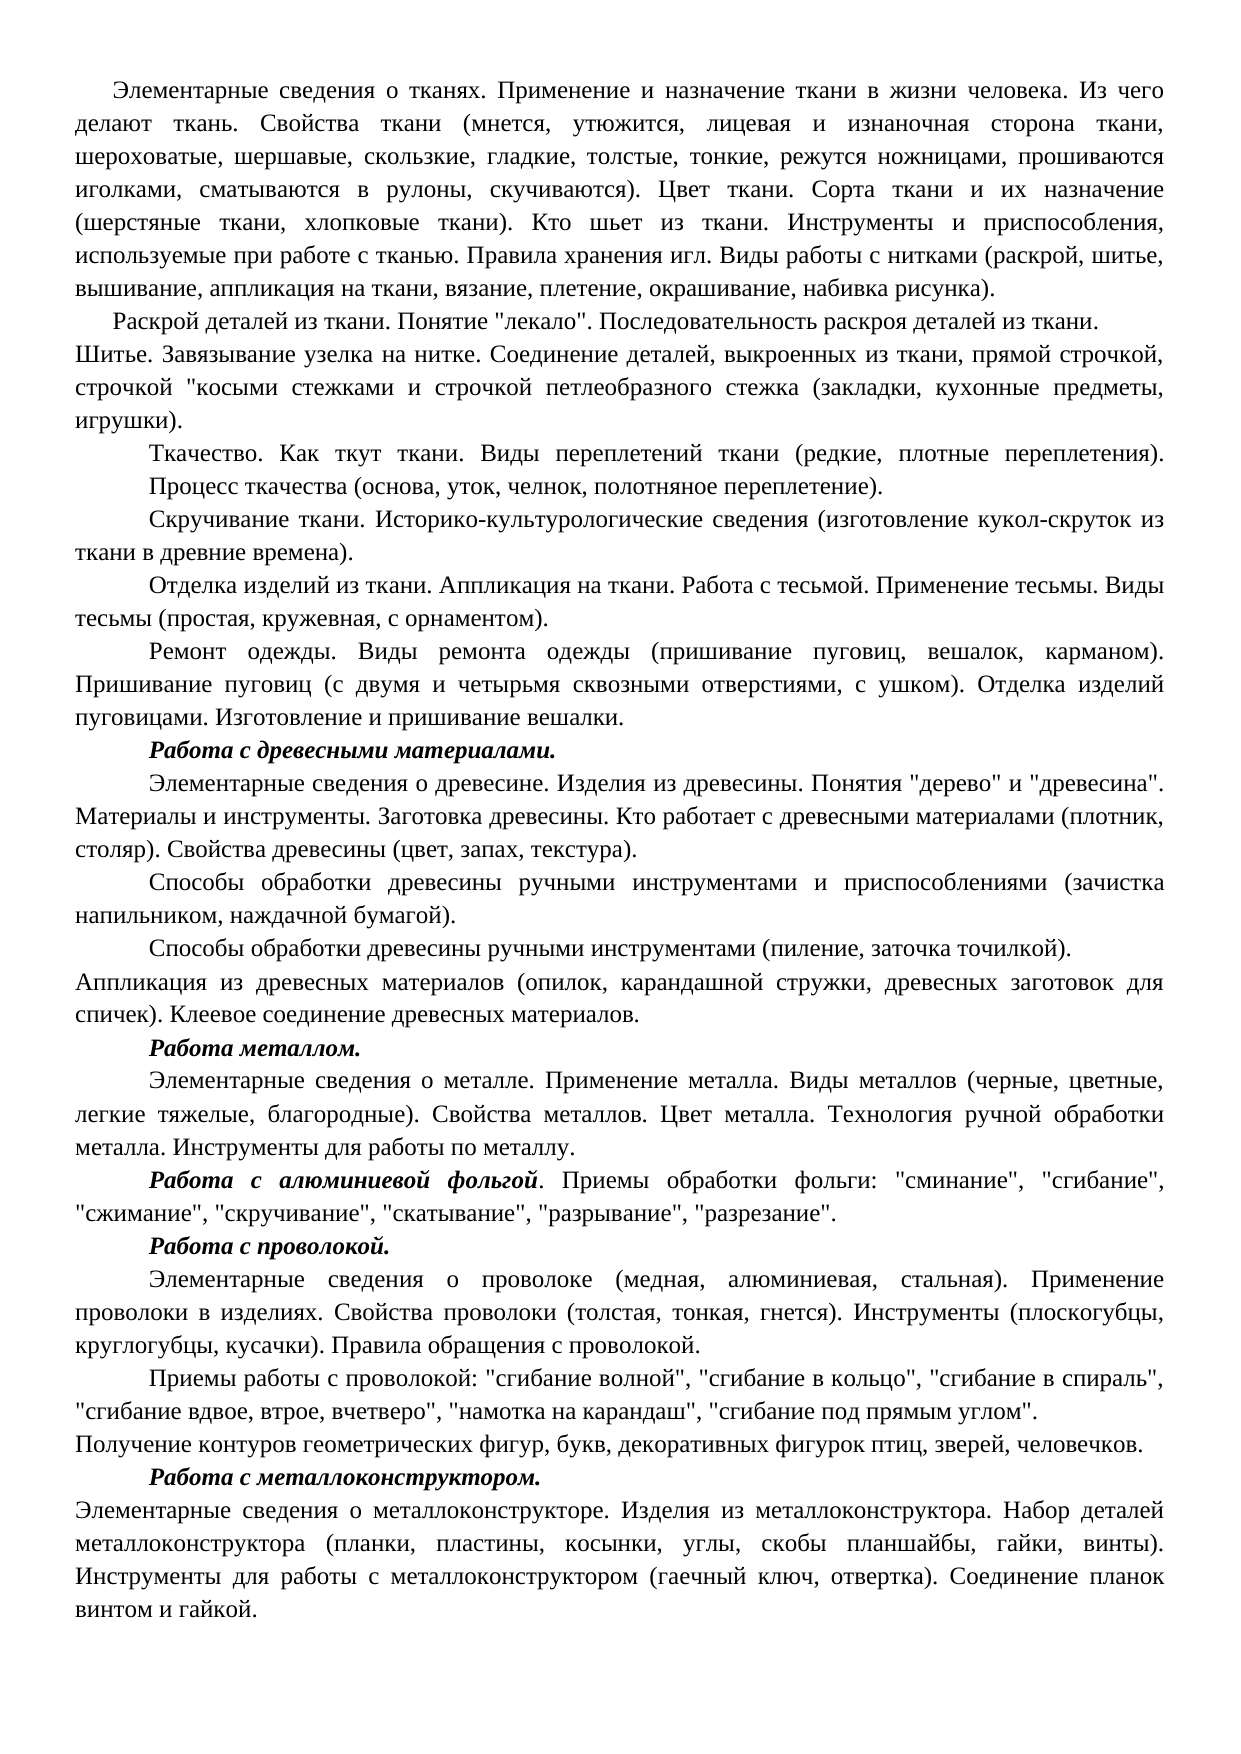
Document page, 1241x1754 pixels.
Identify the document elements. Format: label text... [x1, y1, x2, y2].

text Ремонт одежды. Виды ремонта одежды (пришивание пуговиц, вешалок, карманом). Пришивание пуговиц (с двумя и четырьмя сквозными отверстиями, с ушком). Отделка изделий пуговицами. Изготовление и пришивание вешалки. [75, 636, 1165, 731]
text Получение контуров геометрических фигур, букв, декоративных фигурок птиц, зверей, человечков. [75, 1429, 1165, 1458]
text Элементарные сведения о древесине. Изделия из древесины. Понятия "дерево" и "древесина". Материалы и инструменты. Заготовка древесины. Кто работает с древесными материалами (плотник, столяр). Свойства древесины (цвет, запах, текстура). [75, 768, 1165, 863]
text Ткачество. Как ткут ткани. Виды переплетений ткани (редкие, плотные переплетения). Процесс ткачества (основа, уток, челнок, полотняное переплетение). [149, 438, 1165, 500]
text Работа с древесными материалами. [75, 735, 1165, 764]
text Раскрой деталей из ткани. Понятие "лекало". Последовательность раскроя деталей из ткани. [75, 306, 1165, 335]
text Элементарные сведения о металлоконструкторе. Изделия из металлоконструктора. Набор деталей металлоконструктора (планки, пластины, косынки, углы, скобы планшайбы, гайки, винты). Инструменты для работы с металлоконструктором (гаечный ключ, отвертка). Соединение планок винтом и гайкой. [75, 1495, 1165, 1623]
text Способы обработки древесины ручными инструментами (пиление, заточка точилкой). [75, 933, 1165, 962]
text Аппликация из древесных материалов (опилок, карандашной стружки, древесных заготовок для спичек). Клеевое соединение древесных материалов. [75, 967, 1165, 1028]
text Элементарные сведения о металле. Применение металла. Виды металлов (черные, цветные, легкие тяжелые, благородные). Свойства металлов. Цвет металла. Технология ручной обработки металла. Инструменты для работы по металлу. [75, 1066, 1165, 1160]
text Работа с металлоконструктором. [75, 1462, 1165, 1491]
text Скручивание ткани. Историко-культурологические сведения (изготовление кукол-скруток из ткани в древние времена). [75, 504, 1165, 566]
text Приемы работы с проволокой: "сгибание волной", "сгибание в кольцо", "сгибание в спираль", "сгибание вдвое, втрое, вчетверо", "намотка на карандаш", "сгибание под прямым углом". [75, 1363, 1165, 1424]
text Работа металлом. [75, 1033, 1165, 1061]
text Способы обработки древесины ручными инструментами и приспособлениями (зачистка напильником, наждачной бумагой). [75, 867, 1165, 929]
text Работа с проволокой. [75, 1231, 1165, 1259]
text Элементарные сведения о проволоке (медная, алюминиевая, стальная). Применение проволоки в изделиях. Свойства проволоки (толстая, тонкая, гнется). Инструменты (плоскогубцы, круглогубцы, кусачки). Правила обращения с проволокой. [75, 1264, 1165, 1358]
text Шитье. Завязывание узелка на нитке. Соединение деталей, выкроенных из ткани, прямой строчкой, строчкой "косыми стежками и строчкой петлеобразного стежка (закладки, кухонные предметы, игрушки). [75, 339, 1165, 434]
text Отделка изделий из ткани. Аппликация на ткани. Работа с тесьмой. Применение тесьмы. Виды тесьмы (простая, кружевная, с орнаментом). [75, 570, 1165, 632]
text Элементарные сведения о тканях. Применение и назначение ткани в жизни человека. Из чего делают ткань. Свойства ткани (мнется, утюжится, лицевая и изнаночная сторона ткани, шероховатые, шершавые, скользкие, гладкие, толстые, тонкие, режутся ножницами, прошиваются иголками, сматываются в рулоны, скучиваются). Цвет ткани. Сорта ткани и их назначение (шерстяные ткани, хлопковые ткани). Кто шьет из ткани. Инструменты и приспособления, используемые при работе с тканью. Правила хранения игл. Виды работы с нитками (раскрой, шитье, вышивание, аппликация на ткани, вязание, плетение, окрашивание, набивка рисунка). [75, 75, 1165, 302]
text Работа с алюминиевой фольгой. Приемы обработки фольги: "сминание", "сгибание", "сжимание", "скручивание", "скатывание", "разрывание", "разрезание". [75, 1165, 1165, 1226]
